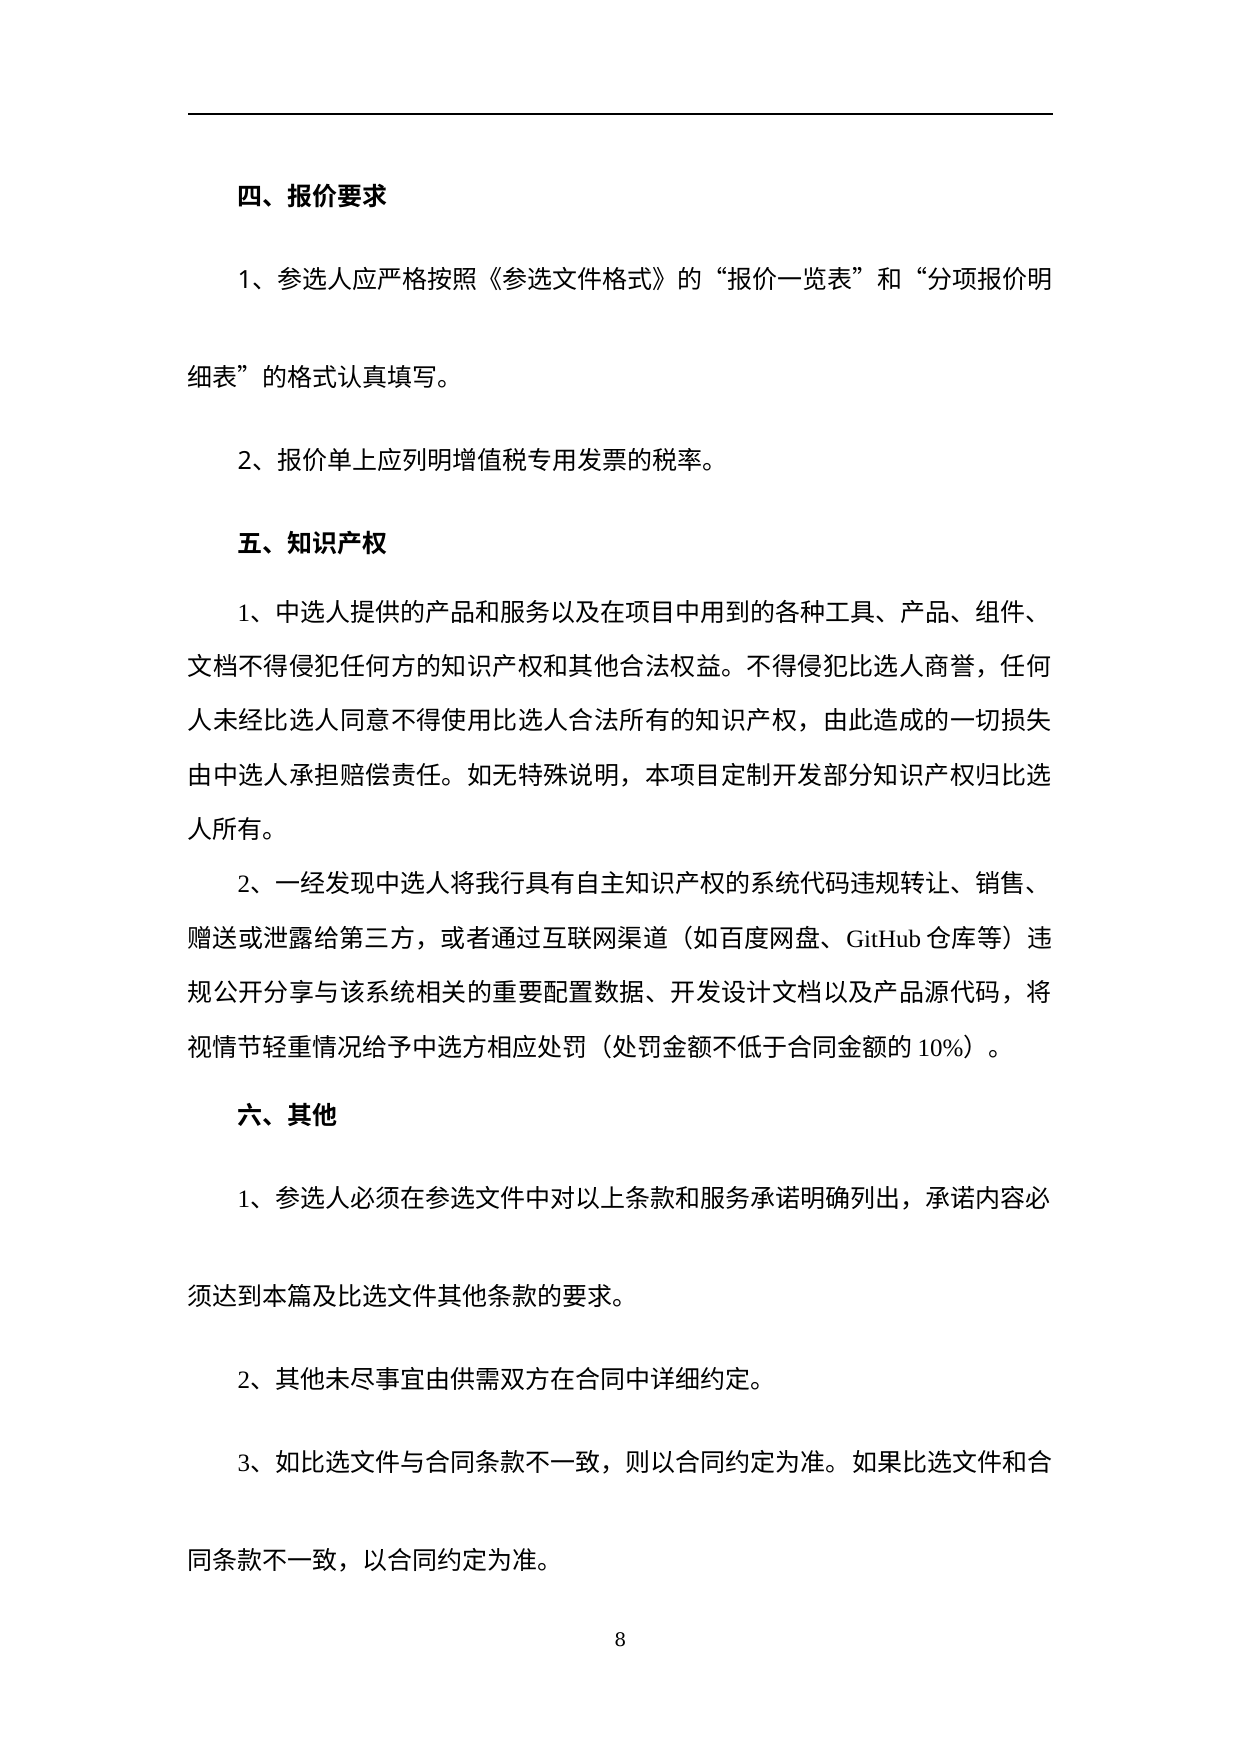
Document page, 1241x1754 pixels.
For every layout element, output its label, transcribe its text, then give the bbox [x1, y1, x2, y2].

text 1、参选人应严格按照《参选文件格式》的“报价一览表”和“分项报价明细表”的格式认真填写。 [187, 245, 1053, 408]
text 1、参选人必须在参选文件中对以上条款和服务承诺明确列出，承诺内容必须达到本篇及比选文件其他条款的要求。 [187, 1164, 1053, 1327]
text 1、中选人提供的产品和服务以及在项目中用到的各种工具、产品、组件、文档不得侵犯任何方的知识产权和其他合法权益。不得侵犯比选人商誉，任何人未经比选人同意不得使用比选人合法所有的知识产权，由此造成的一切损失由中选人承担赔偿责任。如无特殊说明，本项目定制开发部分知识产权归比选人所有。 [187, 592, 1053, 846]
text 五、知识产权 [187, 509, 1053, 574]
text 2、报价单上应列明增值税专用发票的税率。 [187, 426, 1053, 491]
text 六、其他 [187, 1081, 1053, 1146]
text 2、一经发现中选人将我行具有自主知识产权的系统代码违规转让、销售、赠送或泄露给第三方，或者通过互联网渠道（如百度网盘、GitHub仓库等）违规公开分享与该系统相关的重要配置数据、开发设计文档以及产品源代码，将视情节轻重情况给予中选方相应处罚（处罚金额不低于合同金额的10%）。 [187, 864, 1053, 1063]
text 2、其他未尽事宜由供需双方在合同中详细约定。 [187, 1345, 1053, 1410]
text 3、如比选文件与合同条款不一致，则以合同约定为准。如果比选文件和合同条款不一致，以合同约定为准。 [187, 1428, 1053, 1591]
text 四、报价要求 [187, 162, 1053, 227]
